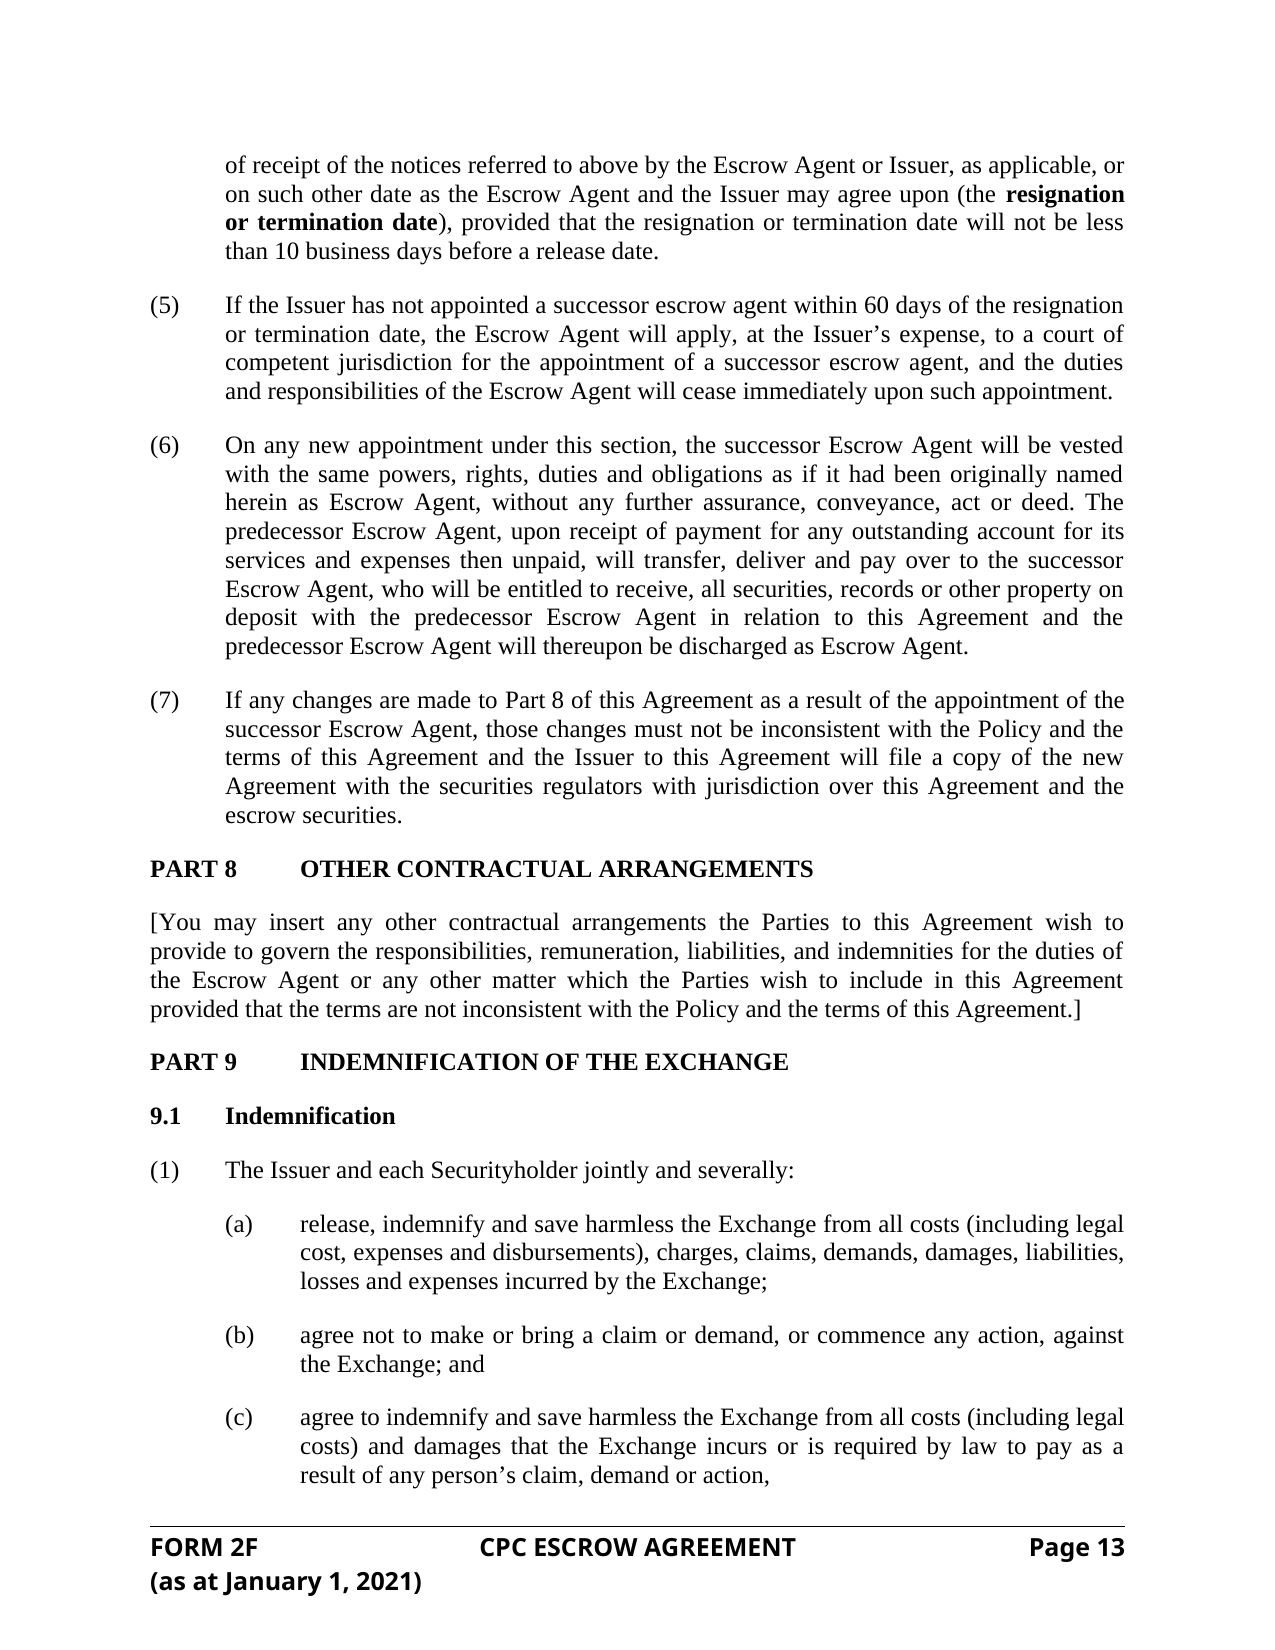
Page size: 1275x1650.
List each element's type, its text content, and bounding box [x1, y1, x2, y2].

text Indemnification [150, 1101, 1125, 1130]
text agree not to make or bring a claim or demand, or commence any action, against the Exchange; and [225, 1320, 1125, 1377]
text If the Issuer has not appointed a successor escrow agent within 60 days of the resignation or termination date, the Escrow Agent will apply, at the Issuer’s expense, to a court of competent jurisdiction for the appointment of a successor escrow agent, and the duties and responsibilities of the Escrow Agent will cease immediately upon such appointment. [150, 290, 1125, 405]
text [You may insert any other contractual arrangements the Parties to this Agreement wish to provide to govern the responsibilities, remuneration, liabilities, and indemnities for the duties of the Escrow Agent or any other matter which the Parties wish to include in this Agreement provided that the terms are not inconsistent with the Policy and the terms of this Agreement.] [150, 907, 1125, 1022]
text agree to indemnify and save harmless the Exchange from all costs (including legal costs) and damages that the Exchange incurs or is required by law to pay as a result of any person’s claim, demand or action, [225, 1402, 1125, 1489]
text INDEMNIFICATION OF THE EXCHANGE [150, 1047, 1125, 1076]
text OTHER CONTRACTUAL ARRANGEMENTS [150, 854, 1125, 882]
text On any new appointment under this section, the successor Escrow Agent will be vested with the same powers, rights, duties and obligations as if it had been originally named herein as Escrow Agent, without any further assurance, conveyance, act or deed. The predecessor Escrow Agent, upon receipt of payment for any outstanding account for its services and expenses then unpaid, will transfer, deliver and pay over to the successor Escrow Agent, who will be entitled to receive, all securities, records or other property on deposit with the predecessor Escrow Agent in relation to this Agreement and the predecessor Escrow Agent will thereupon be discharged as Escrow Agent. [150, 430, 1125, 660]
text release, indemnify and save harmless the Exchange from all costs (including legal cost, expenses and disbursements), charges, claims, demands, damages, liabilities, losses and expenses incurred by the Exchange; [225, 1209, 1125, 1295]
text If any changes are made to Part 8 of this Agreement as a result of the appointment of the successor Escrow Agent, those changes must not be inconsistent with the Policy and the terms of this Agreement and the Issuer to this Agreement will file a copy of the new Agreement with the securities regulators with jurisdiction over this Agreement and the escrow securities. [150, 685, 1125, 829]
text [150, 150, 1125, 265]
text The Issuer and each Securityholder jointly and severally: [150, 1155, 1125, 1184]
